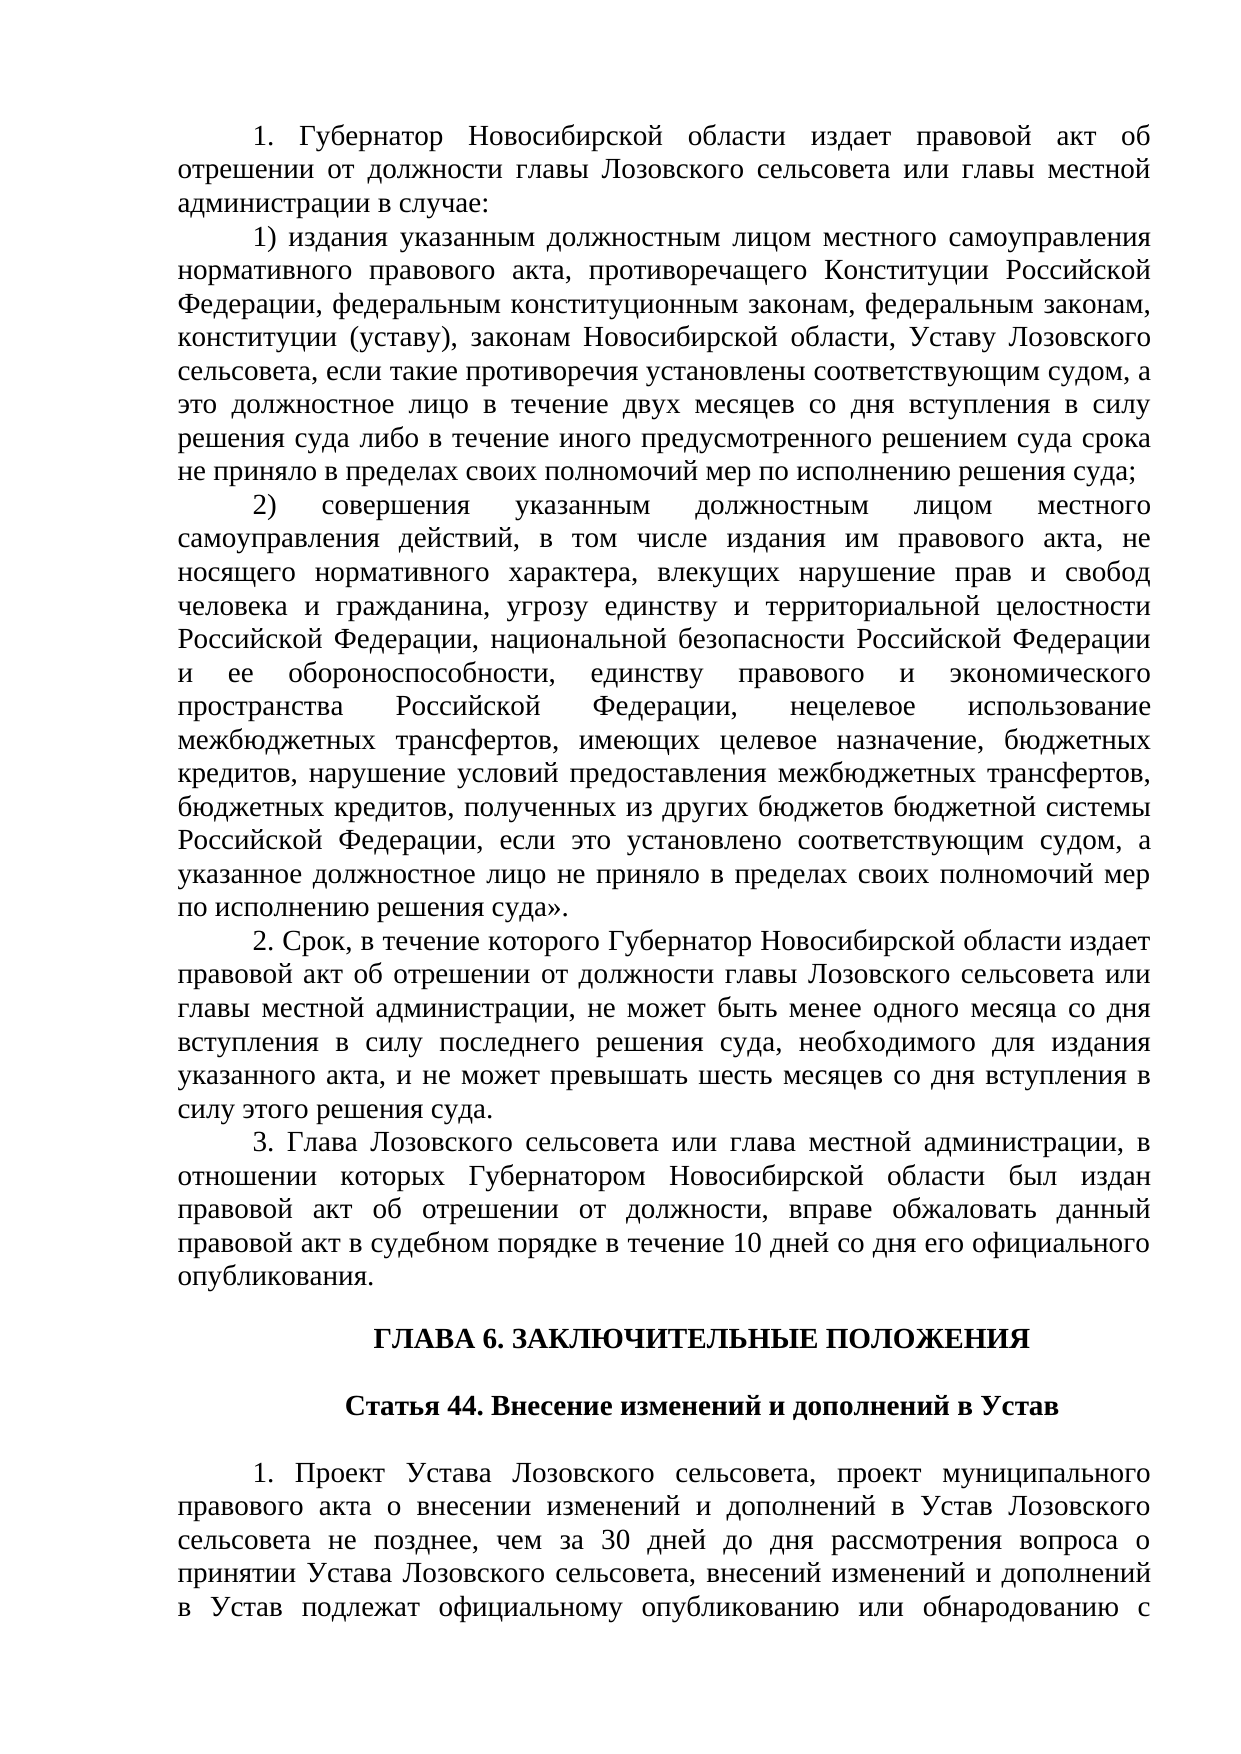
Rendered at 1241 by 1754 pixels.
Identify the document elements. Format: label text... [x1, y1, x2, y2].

text 1. Губернатор Новосибирской области издает правовой акт об отрешении от должности главы Лозовского сельсовета или главы местной администрации в случае: [177, 118, 1152, 219]
text ГЛАВА 6. ЗАКЛЮЧИТЕЛЬНЫЕ ПОЛОЖЕНИЯ [177, 1321, 1152, 1354]
text Статья 44. Внесение изменений и дополнений в Устав [177, 1388, 1152, 1421]
text 1) издания указанным должностным лицом местного самоуправления нормативного правового акта, противоречащего Конституции Российской Федерации, федеральным конституционным законам, федеральным законам, конституции (уставу), законам Новосибирской области, Уставу Лозовского сельсовета, если такие противоречия установлены соответствующим судом, а это должностное лицо в течение двух месяцев со дня вступления в силу решения суда либо в течение иного предусмотренного решением суда срока не приняло в пределах своих полномочий мер по исполнению решения суда; [177, 219, 1152, 487]
text 3. Глава Лозовского сельсовета или глава местной администрации, в отношении которых Губернатором Новосибирской области был издан правовой акт об отрешении от должности, вправе обжаловать данный правовой акт в судебном порядке в течение 10 дней со дня его официального опубликования. [177, 1124, 1152, 1292]
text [177, 1455, 1152, 1623]
text 2. Срок, в течение которого Губернатор Новосибирской области издает правовой акт об отрешении от должности главы Лозовского сельсовета или главы местной администрации, не может быть менее одного месяца со дня вступления в силу последнего решения суда, необходимого для издания указанного акта, и не может превышать шесть месяцев со дня вступления в силу этого решения суда. [177, 923, 1152, 1124]
text 2) совершения указанным должностным лицом местного самоуправления действий, в том числе издания им правового акта, не носящего нормативного характера, влекущих нарушение прав и свобод человека и гражданина, угрозу единству и территориальной целостности Российской Федерации, национальной безопасности Российской Федерации и ее обороноспособности, единству правового и экономического пространства Российской Федерации, нецелевое использование межбюджетных трансфертов, имеющих целевое назначение, бюджетных кредитов, нарушение условий предоставления межбюджетных трансфертов, бюджетных кредитов, полученных из других бюджетов бюджетной системы Российской Федерации, если это установлено соответствующим судом, а указанное должностное лицо не приняло в пределах своих полномочий мер по исполнению решения суда». [177, 487, 1152, 923]
